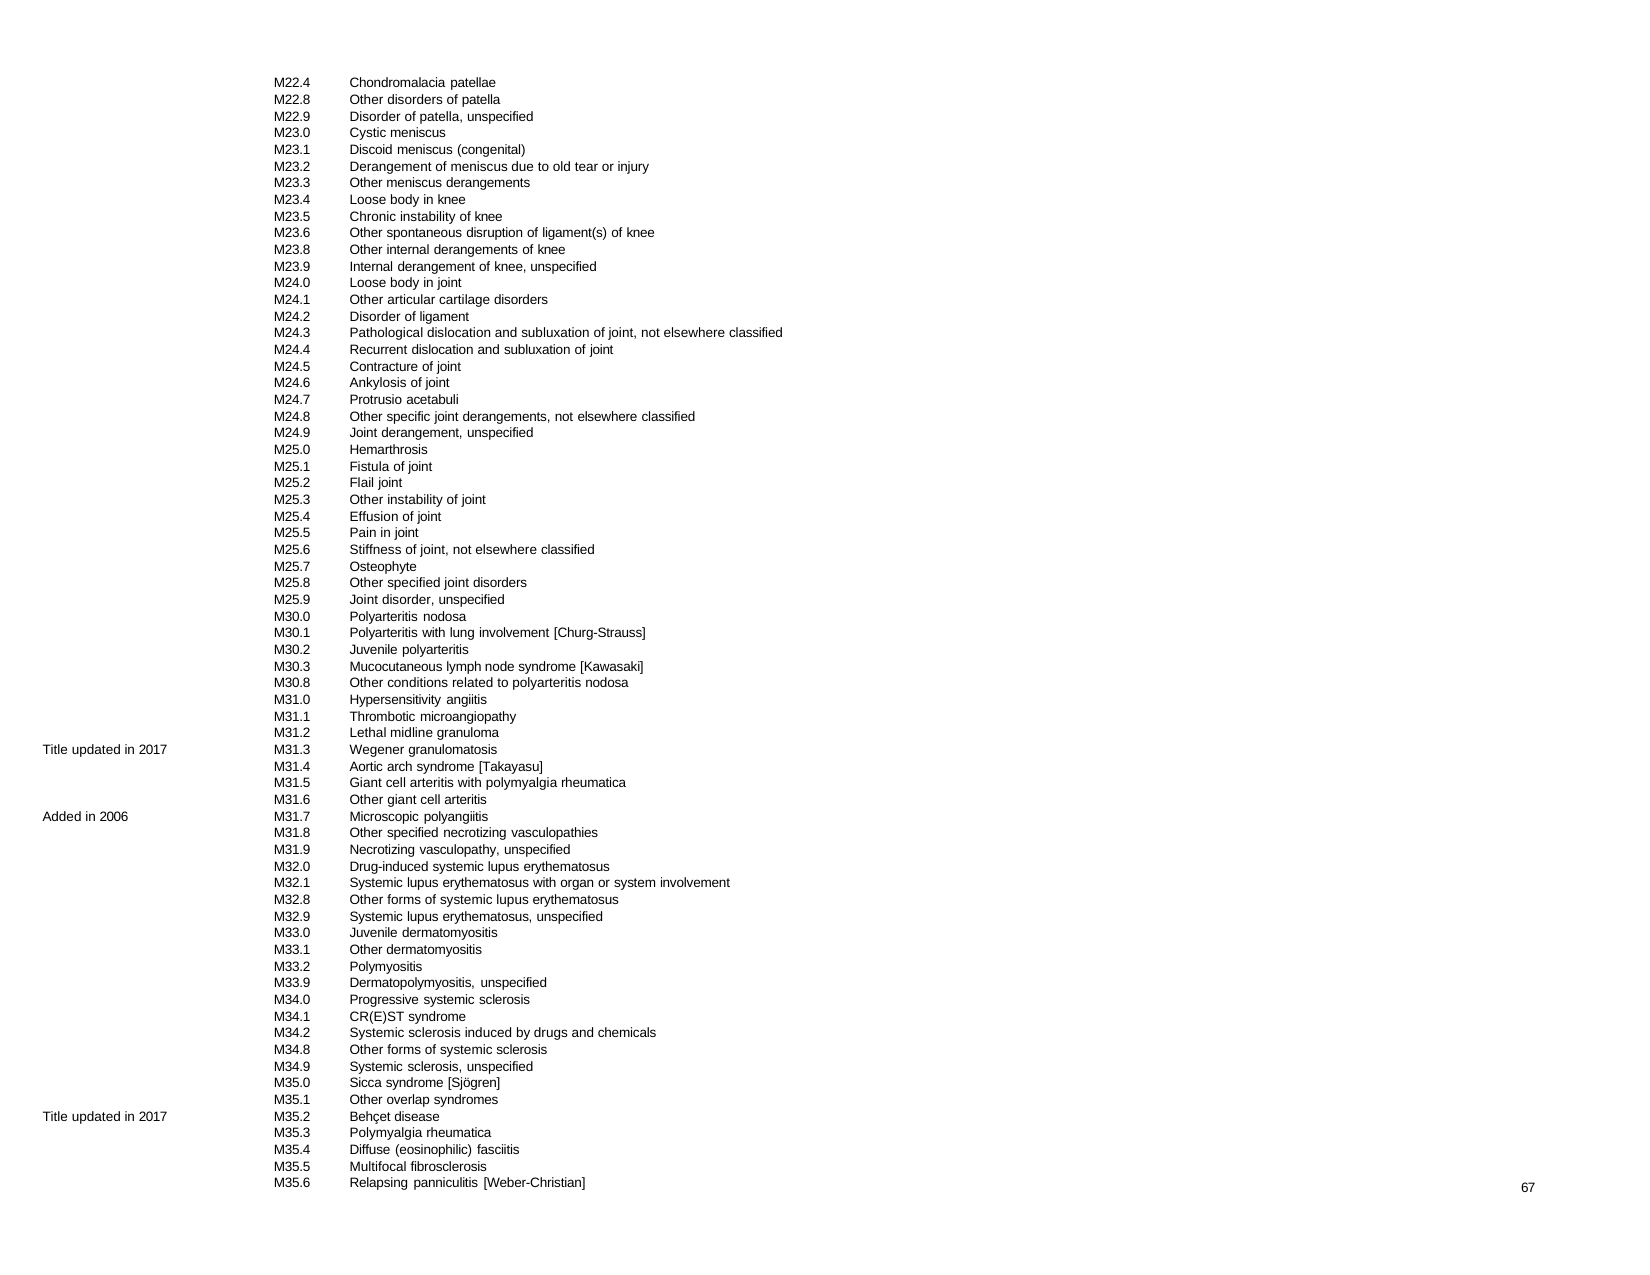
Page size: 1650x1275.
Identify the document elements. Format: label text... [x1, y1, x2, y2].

text 67 [27, 1179, 1536, 1195]
